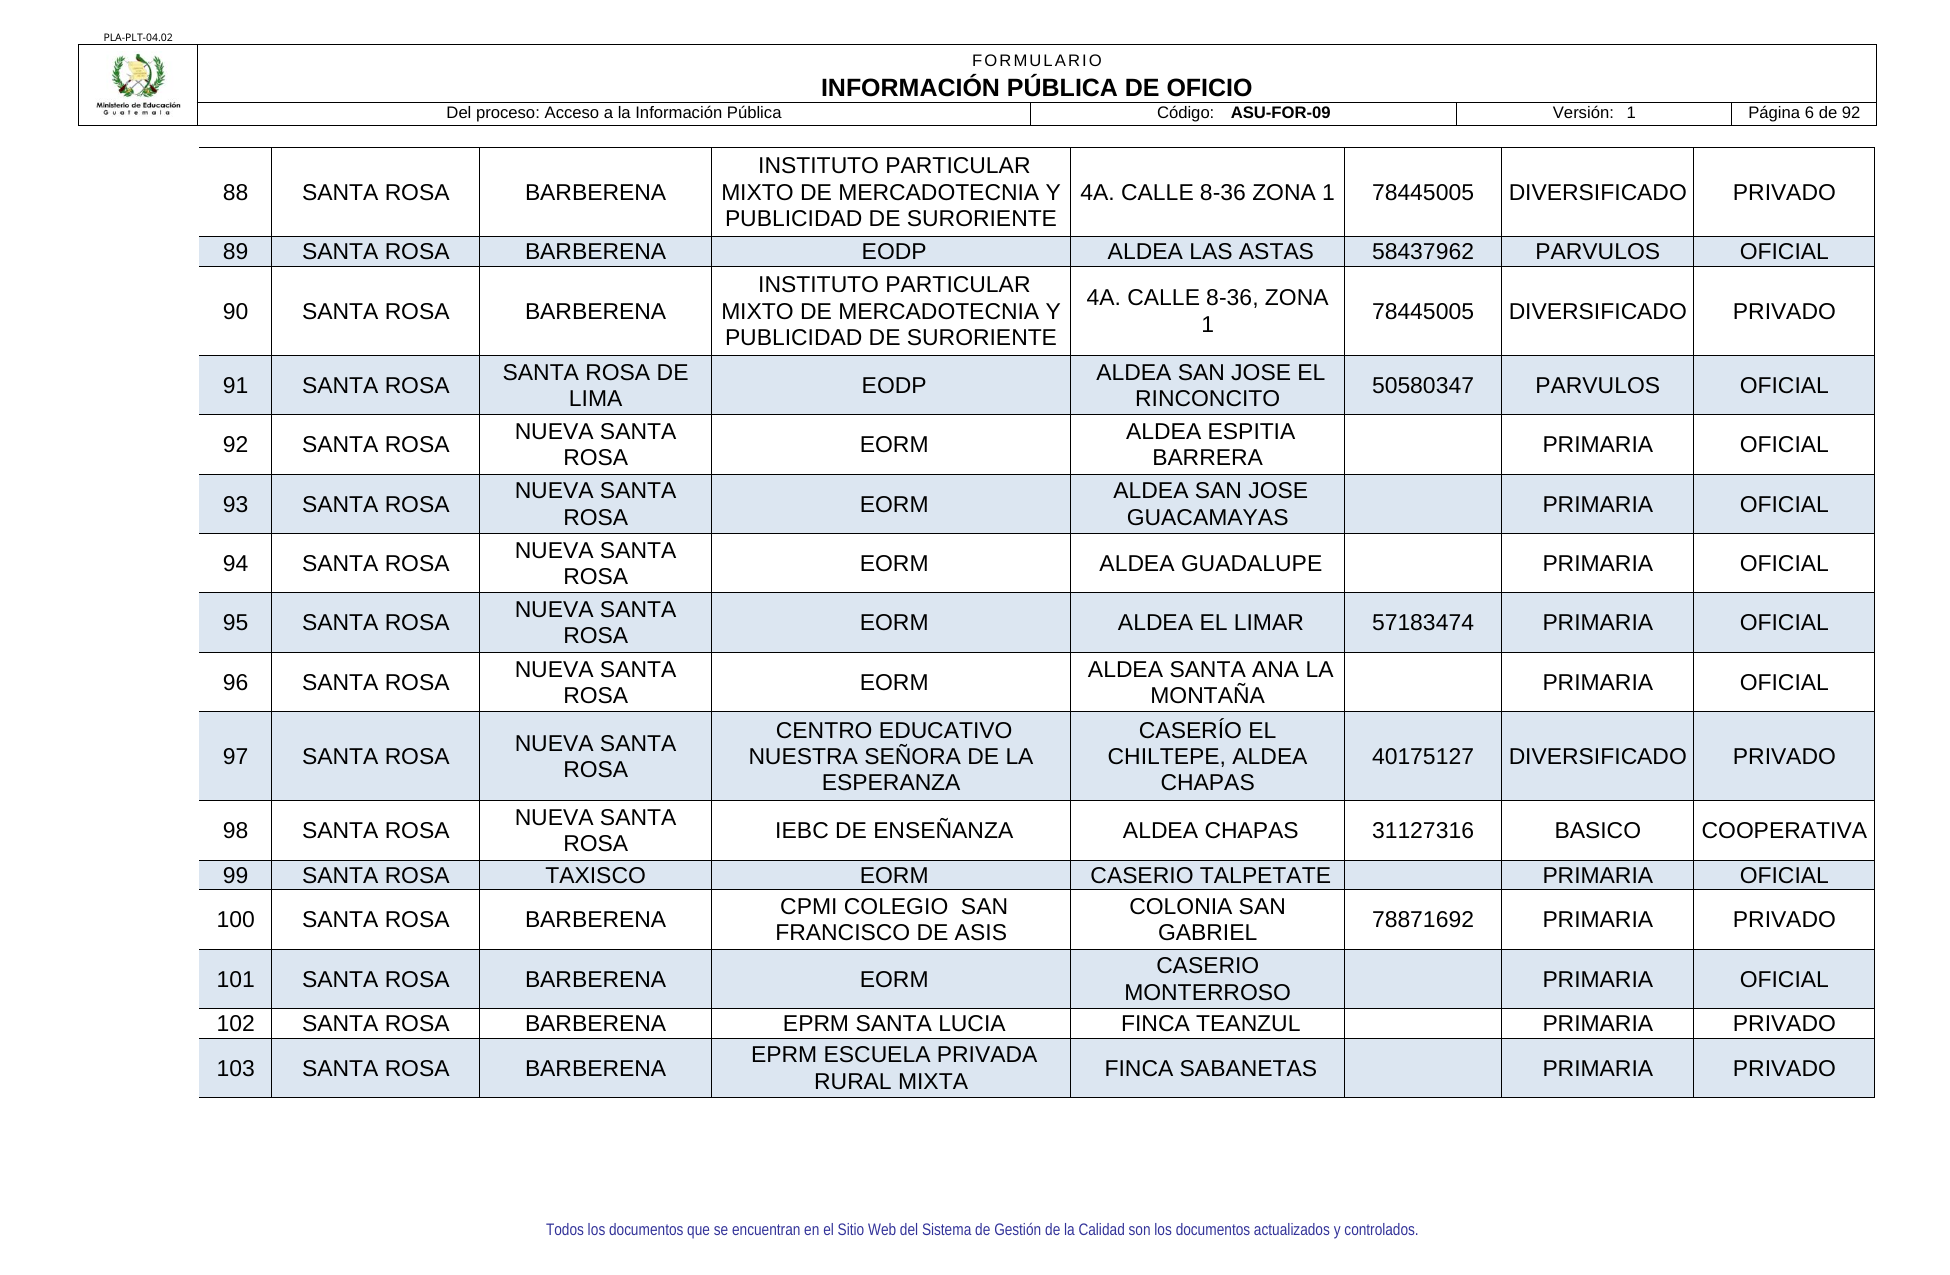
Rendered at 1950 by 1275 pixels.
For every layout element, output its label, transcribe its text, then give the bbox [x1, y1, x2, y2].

table_cell 93 [199, 475, 271, 533]
table_cell PRIMARIA [1502, 415, 1693, 473]
table_cell BARBERENA [480, 950, 711, 1008]
table_cell SANTA ROSA [272, 1039, 479, 1097]
table_cell CASERIO MONTERROSO [1071, 950, 1344, 1008]
table_cell [1345, 1039, 1501, 1097]
table_cell 91 [199, 356, 271, 414]
table_cell NUEVA SANTA ROSA [480, 534, 711, 592]
table_cell OFICIAL [1694, 475, 1874, 533]
table_cell 103 [199, 1039, 271, 1097]
table_cell PRIVADO [1694, 712, 1874, 800]
table_cell 98 [199, 801, 271, 859]
table_cell PRIMARIA [1502, 861, 1693, 889]
table_cell SANTA ROSA [272, 890, 479, 948]
table_cell 78871692 [1345, 890, 1501, 948]
table_cell PRIVADO [1694, 1039, 1874, 1097]
table_cell DIVERSIFICADO [1502, 148, 1693, 236]
table_cell OFICIAL [1694, 534, 1874, 592]
table_cell [1345, 1009, 1501, 1038]
table_cell INSTITUTO PARTICULAR MIXTO DE MERCADOTECNIA Y PUBLICIDAD DE SURORIENTE [712, 267, 1070, 355]
table_cell 94 [199, 534, 271, 592]
table_cell BASICO [1502, 801, 1693, 859]
table_cell 78445005 [1345, 267, 1501, 355]
table_cell SANTA ROSA [272, 593, 479, 652]
table_cell NUEVA SANTA ROSA [480, 475, 711, 533]
table_cell [1345, 415, 1501, 473]
table_cell SANTA ROSA [272, 861, 479, 889]
table_cell EORM [712, 534, 1070, 592]
table_cell EPRM SANTA LUCIA [712, 1009, 1070, 1038]
table_cell CPMI COLEGIO SAN FRANCISCO DE ASIS [712, 890, 1070, 948]
table_cell SANTA ROSA [272, 267, 479, 355]
table_cell SANTA ROSA [272, 356, 479, 414]
table_cell PRIMARIA [1502, 593, 1693, 652]
table_cell ALDEA GUADALUPE [1071, 534, 1344, 592]
table_cell PRIVADO [1694, 890, 1874, 948]
table_cell OFICIAL [1694, 237, 1874, 266]
table_cell EORM [712, 415, 1070, 473]
table_cell ALDEA SAN JOSE GUACAMAYAS [1071, 475, 1344, 533]
table_cell EORM [712, 475, 1070, 533]
table_cell [1345, 950, 1501, 1008]
table_cell SANTA ROSA [272, 148, 479, 236]
table_cell SANTA ROSA [272, 475, 479, 533]
table_cell 78445005 [1345, 148, 1501, 236]
table_cell EODP [712, 356, 1070, 414]
picture [95, 51, 181, 117]
table_cell SANTA ROSA [272, 534, 479, 592]
table_cell OFICIAL [1694, 950, 1874, 1008]
table_cell SANTA ROSA [272, 950, 479, 1008]
table_cell PRIMARIA [1502, 534, 1693, 592]
table_cell [1345, 861, 1501, 889]
table_cell SANTA ROSA [272, 712, 479, 800]
table_cell EPRM ESCUELA PRIVADA RURAL MIXTA [712, 1039, 1070, 1097]
table_cell OFICIAL [1694, 861, 1874, 889]
table_cell 100 [199, 890, 271, 948]
table_cell EORM [712, 950, 1070, 1008]
table_cell 31127316 [1345, 801, 1501, 859]
table_cell COOPERATIVA [1694, 801, 1874, 859]
table_cell OFICIAL [1694, 415, 1874, 473]
table_cell NUEVA SANTA ROSA [480, 801, 711, 859]
table_cell SANTA ROSA [272, 415, 479, 473]
table_cell 88 [199, 148, 271, 236]
table_cell COLONIA SAN GABRIEL [1071, 890, 1344, 948]
table_cell PRIVADO [1694, 148, 1874, 236]
table_cell NUEVA SANTA ROSA [480, 712, 711, 800]
table_cell PRIVADO [1694, 1009, 1874, 1038]
table_cell BARBERENA [480, 890, 711, 948]
table_cell ALDEA LAS ASTAS [1071, 237, 1344, 266]
table_cell EORM [712, 593, 1070, 652]
table_cell SANTA ROSA [272, 1009, 479, 1038]
table_cell [1345, 534, 1501, 592]
table_cell INSTITUTO PARTICULAR MIXTO DE MERCADOTECNIA Y PUBLICIDAD DE SURORIENTE [712, 148, 1070, 236]
table_cell TAXISCO [480, 861, 711, 889]
table_cell 50580347 [1345, 356, 1501, 414]
table_cell BARBERENA [480, 1039, 711, 1097]
table_cell 4A. CALLE 8-36, ZONA 1 [1071, 267, 1344, 355]
table_cell PARVULOS [1502, 237, 1693, 266]
table_cell BARBERENA [480, 237, 711, 266]
table_cell 92 [199, 415, 271, 473]
table_cell 40175127 [1345, 712, 1501, 800]
table_cell PRIMARIA [1502, 1039, 1693, 1097]
table_cell FINCA SABANETAS [1071, 1039, 1344, 1097]
table_cell ALDEA SAN JOSE EL RINCONCITO [1071, 356, 1344, 414]
table_cell ALDEA EL LIMAR [1071, 593, 1344, 652]
table_cell OFICIAL [1694, 593, 1874, 652]
table_cell PRIMARIA [1502, 950, 1693, 1008]
table_cell OFICIAL [1694, 356, 1874, 414]
table_cell [1345, 653, 1501, 711]
table_cell BARBERENA [480, 267, 711, 355]
table_cell EORM [712, 861, 1070, 889]
table_cell ALDEA CHAPAS [1071, 801, 1344, 859]
table_cell DIVERSIFICADO [1502, 267, 1693, 355]
table_cell PRIMARIA [1502, 475, 1693, 533]
table_cell CENTRO EDUCATIVO NUESTRA SEÑORA DE LA ESPERANZA [712, 712, 1070, 800]
table_cell PRIMARIA [1502, 653, 1693, 711]
table_cell SANTA ROSA DE LIMA [480, 356, 711, 414]
table_cell 99 [199, 861, 271, 889]
table_cell CASERIO TALPETATE [1071, 861, 1344, 889]
table_cell 58437962 [1345, 237, 1501, 266]
table_cell EODP [712, 237, 1070, 266]
table_cell ALDEA ESPITIA BARRERA [1071, 415, 1344, 473]
table_cell EORM [712, 653, 1070, 711]
table_cell NUEVA SANTA ROSA [480, 415, 711, 473]
table_cell 57183474 [1345, 593, 1501, 652]
table_cell BARBERENA [480, 148, 711, 236]
table_cell PRIMARIA [1502, 1009, 1693, 1038]
table_cell CASERÍO EL CHILTEPE, ALDEA CHAPAS [1071, 712, 1344, 800]
table_cell SANTA ROSA [272, 653, 479, 711]
table_cell 95 [199, 593, 271, 652]
table_cell NUEVA SANTA ROSA [480, 653, 711, 711]
table_cell 102 [199, 1009, 271, 1038]
table_cell [1345, 475, 1501, 533]
table_cell 101 [199, 950, 271, 1008]
table_cell IEBC DE ENSEÑANZA [712, 801, 1070, 859]
table_cell 89 [199, 237, 271, 266]
table_cell BARBERENA [480, 1009, 711, 1038]
table_cell 4A. CALLE 8-36 ZONA 1 [1071, 148, 1344, 236]
table_cell SANTA ROSA [272, 237, 479, 266]
table_cell 96 [199, 653, 271, 711]
table_cell NUEVA SANTA ROSA [480, 593, 711, 652]
table_cell FINCA TEANZUL [1071, 1009, 1344, 1038]
table_cell DIVERSIFICADO [1502, 712, 1693, 800]
table_cell PRIVADO [1694, 267, 1874, 355]
table_cell 97 [199, 712, 271, 800]
table_cell ALDEA SANTA ANA LA MONTAÑA [1071, 653, 1344, 711]
table_cell PARVULOS [1502, 356, 1693, 414]
table_cell PRIMARIA [1502, 890, 1693, 948]
table_cell SANTA ROSA [272, 801, 479, 859]
table_cell OFICIAL [1694, 653, 1874, 711]
table_cell 90 [199, 267, 271, 355]
